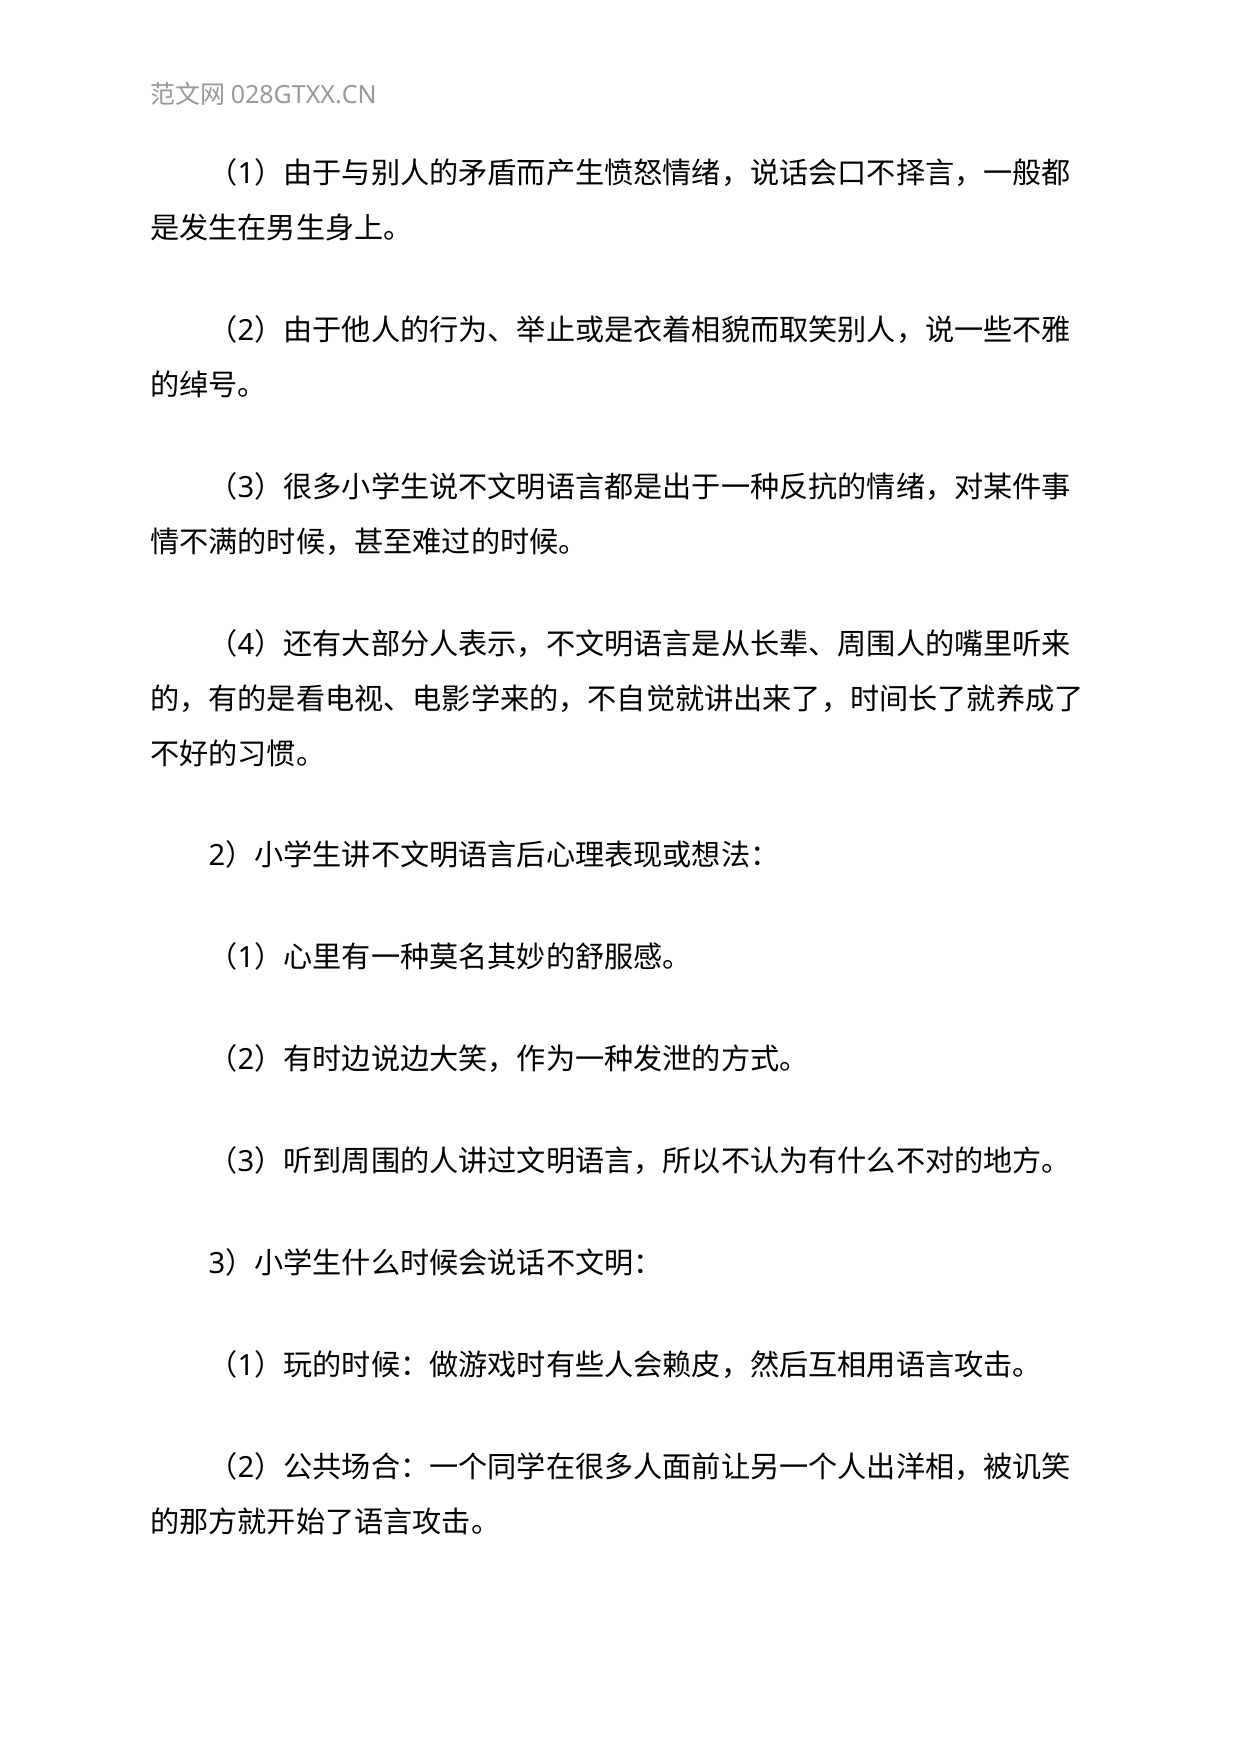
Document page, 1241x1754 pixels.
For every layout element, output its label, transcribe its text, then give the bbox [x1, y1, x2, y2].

text （1）玩的时候：做游戏时有些人会赖皮，然后互相用语言攻击。 [150, 1342, 1090, 1384]
text （1）由于与别人的矛盾而产生愤怒情绪，说话会口不择言，一般都是发生在男生身上。 [150, 150, 1090, 247]
text （2）由于他人的行为、举止或是衣着相貌而取笑别人，说一些不雅的绰号。 [150, 307, 1090, 404]
text （4）还有大部分人表示，不文明语言是从长辈、周围人的嘴里听来的，有的是看电视、电影学来的，不自觉就讲出来了，时间长了就养成了不好的习惯。 [150, 620, 1090, 772]
text （3）很多小学生说不文明语言都是出于一种反抗的情绪，对某件事情不满的时候，甚至难过的时候。 [150, 463, 1090, 561]
text 3）小学生什么时候会说话不文明： [150, 1240, 1090, 1282]
text （2）公共场合：一个同学在很多人面前让另一个人出洋相，被讥笑的那方就开始了语言攻击。 [150, 1444, 1090, 1541]
text 2）小学生讲不文明语言后心理表现或想法： [150, 832, 1090, 874]
text （1）心里有一种莫名其妙的舒服感。 [150, 934, 1090, 976]
text （2）有时边说边大笑，作为一种发泄的方式。 [150, 1036, 1090, 1078]
text （3）听到周围的人讲过文明语言，所以不认为有什么不对的地方。 [150, 1138, 1090, 1180]
